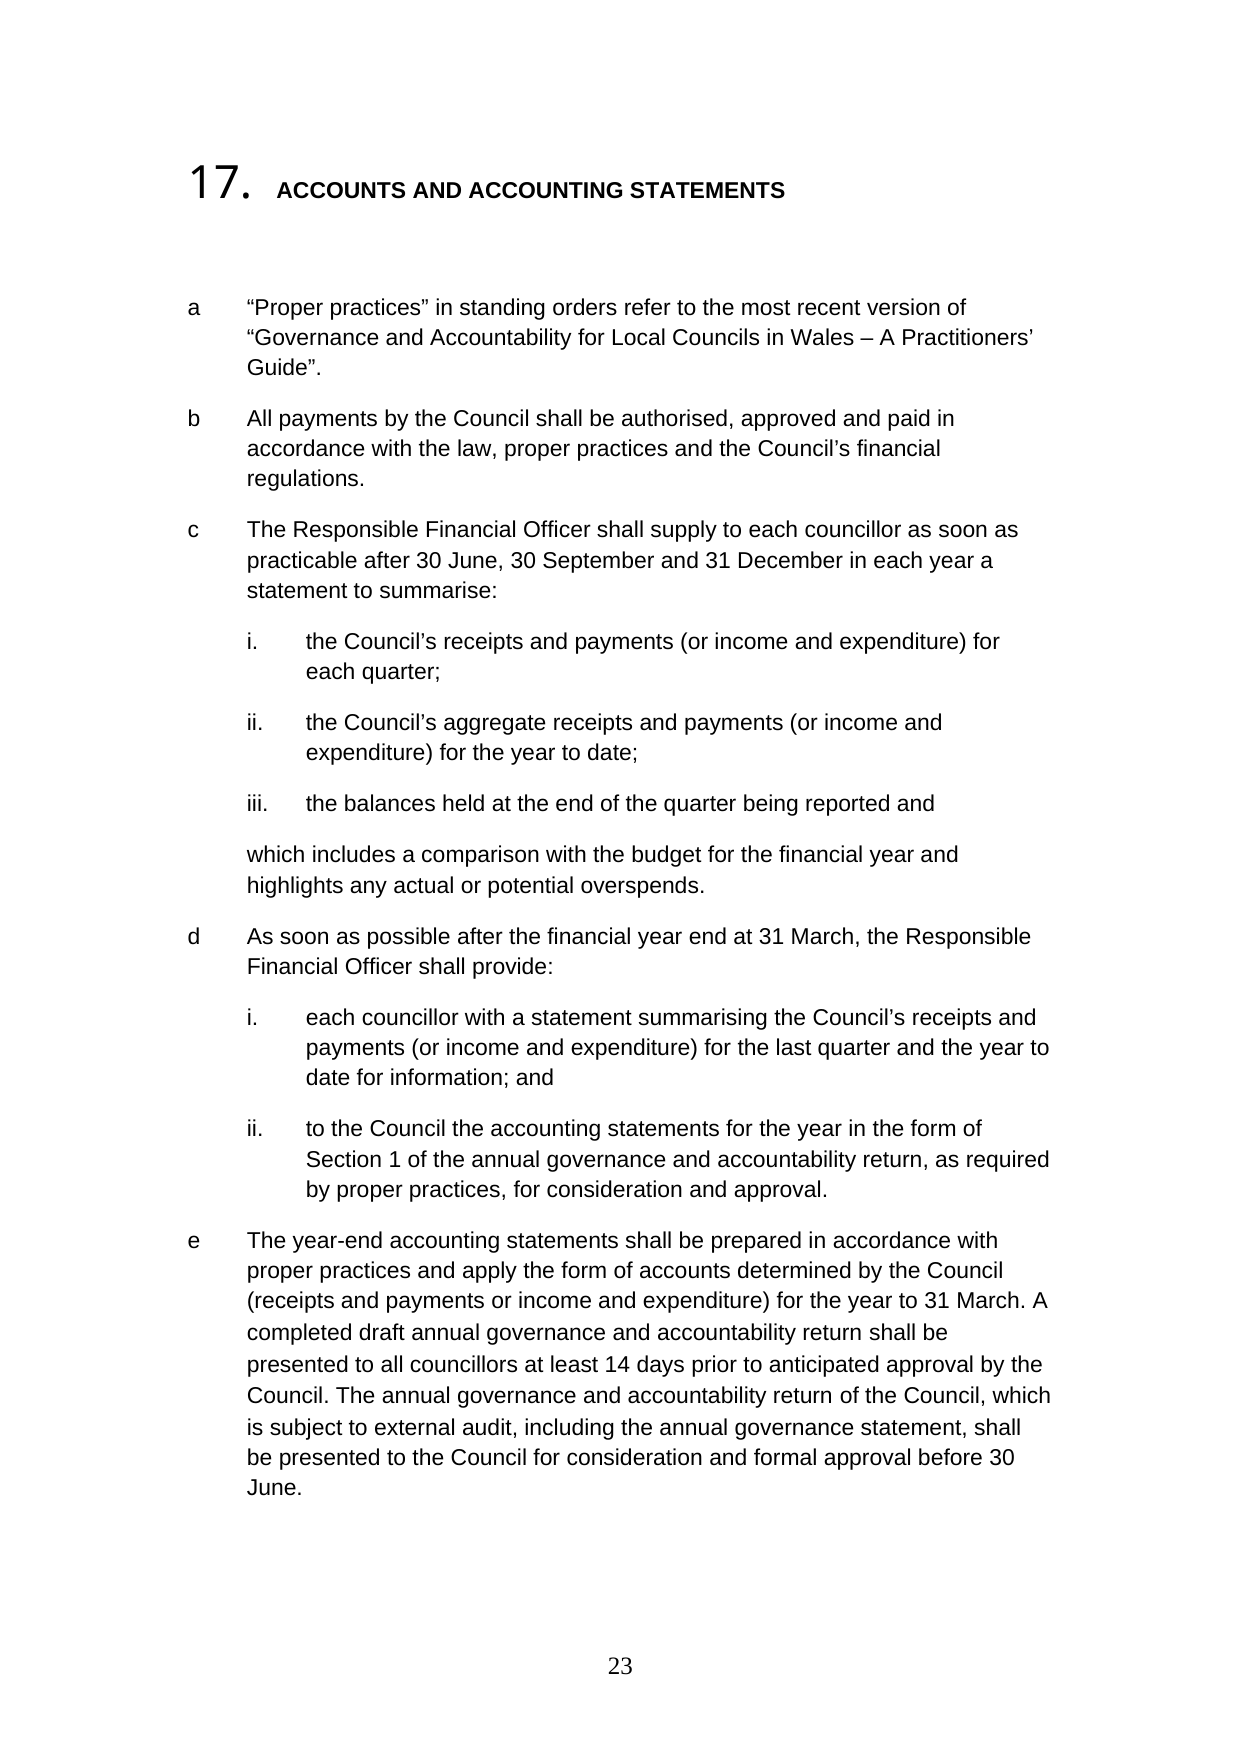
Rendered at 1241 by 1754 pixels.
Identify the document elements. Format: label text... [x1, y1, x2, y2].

list each councillor with a statement summarising the Council’s receipts and payments (or income and expenditure) for the last quarter and the year to date for information; and [247, 1004, 1053, 1091]
list the balances held at the end of the quarter being reported and [247, 790, 1053, 817]
list The year-end accounting statements shall be prepared in accordance with proper practices and apply the form of accounts determined by the Council (receipts and payments or income and expenditure) for the year to 31 March. A completed draft annual governance and accountability return shall be presented to all councillors at least 14 days prior to anticipated approval by the Council. The annual governance and accountability return of the Council, which is subject to external audit, including the annual governance statement, shall be presented to the Council for consideration and formal approval before 30 June. [187, 1227, 1053, 1501]
list to the Council the accounting statements for the year in the form of Section 1 of the annual governance and accountability return, as required by proper practices, for consideration and approval. [247, 1115, 1053, 1202]
list All payments by the Council shall be authorised, approved and paid in accordance with the law, proper practices and the Council’s financial regulations. [187, 405, 1053, 492]
list the Council’s aggregate receipts and payments (or income and expenditure) for the year to date; [247, 709, 1053, 766]
subtitle ACCOUNTS AND ACCOUNTING STATEMENTS [187, 150, 1053, 212]
list the Council’s receipts and payments (or income and expenditure) for each quarter; [247, 628, 1053, 684]
text which includes a comparison with the budget for the financial year and highlights any actual or potential overspends. [247, 841, 1053, 898]
list “Proper practices” in standing orders refer to the most recent version of “Governance and Accountability for Local Councils in Wales – A Practitioners’ Guide”. [187, 293, 1053, 380]
list As soon as possible after the financial year end at 31 March, the Responsible Financial Officer shall provide: [187, 923, 1053, 979]
list The Responsible Financial Officer shall supply to each councillor as soon as practicable after 30 June, 30 September and 31 December in each year a statement to summarise: [187, 516, 1053, 603]
